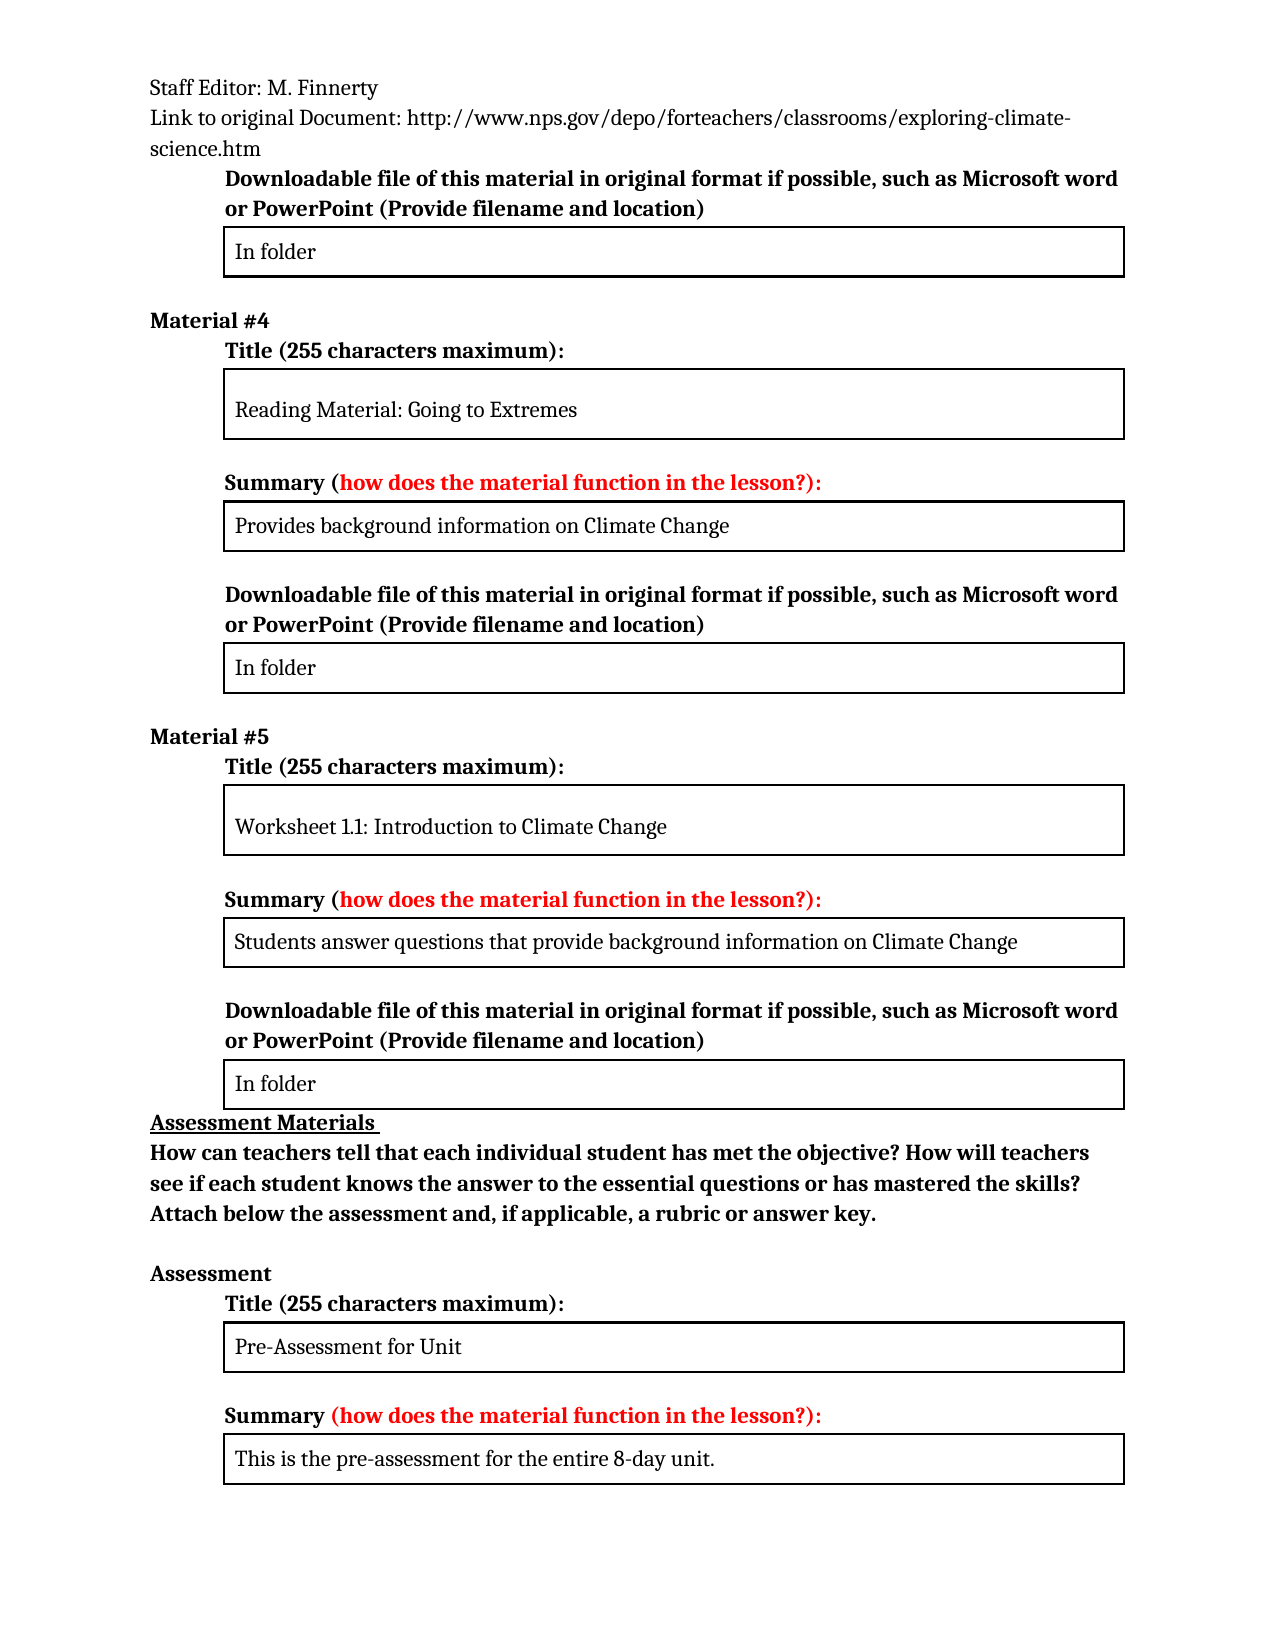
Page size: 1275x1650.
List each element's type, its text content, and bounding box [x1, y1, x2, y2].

text Summary (how does the material function in the lesson?): [225, 470, 1125, 496]
text Assessment Materials [150, 1110, 1125, 1136]
table_header Students answer questions that provide background information on Climate Change [225, 919, 1123, 966]
text Downloadable file of this material in original format if possible, such as Microsoft word or PowerPoint (Provide filename and location) [225, 166, 1125, 222]
text Title (255 characters maximum): [225, 754, 1125, 780]
table_header In folder [225, 1061, 1123, 1108]
table_header Worksheet 1.1: Introduction to Climate Change [225, 786, 1123, 854]
text Material #5 [150, 724, 1125, 750]
text Title (255 characters maximum): [225, 1291, 1125, 1317]
table_header Reading Material: Going to Extremes [225, 370, 1123, 438]
text Downloadable file of this material in original format if possible, such as Microsoft word or PowerPoint (Provide filename and location) [225, 582, 1125, 638]
table_header Pre-Assessment for Unit [225, 1324, 1123, 1371]
text How can teachers tell that each individual student has met the objective? How will teachers see if each student knows the answer to the essential questions or has mastered the skills? Attach below the assessment and, if applicable, a rubric or answer key. [150, 1140, 1125, 1227]
text Material #4 [150, 308, 1125, 334]
table_header In folder [225, 644, 1123, 692]
text Assessment [150, 1261, 1125, 1287]
text Title (255 characters maximum): [225, 338, 1125, 364]
table_header In folder [225, 228, 1123, 275]
text Summary (how does the material function in the lesson?): [225, 1403, 1125, 1429]
text Downloadable file of this material in original format if possible, such as Microsoft word or PowerPoint (Provide filename and location) [225, 998, 1125, 1055]
table_header Provides background information on Climate Change [225, 503, 1123, 549]
text Summary (how does the material function in the lesson?): [225, 886, 1125, 913]
table_header This is the pre-assessment for the entire 8-day unit. [225, 1435, 1123, 1482]
